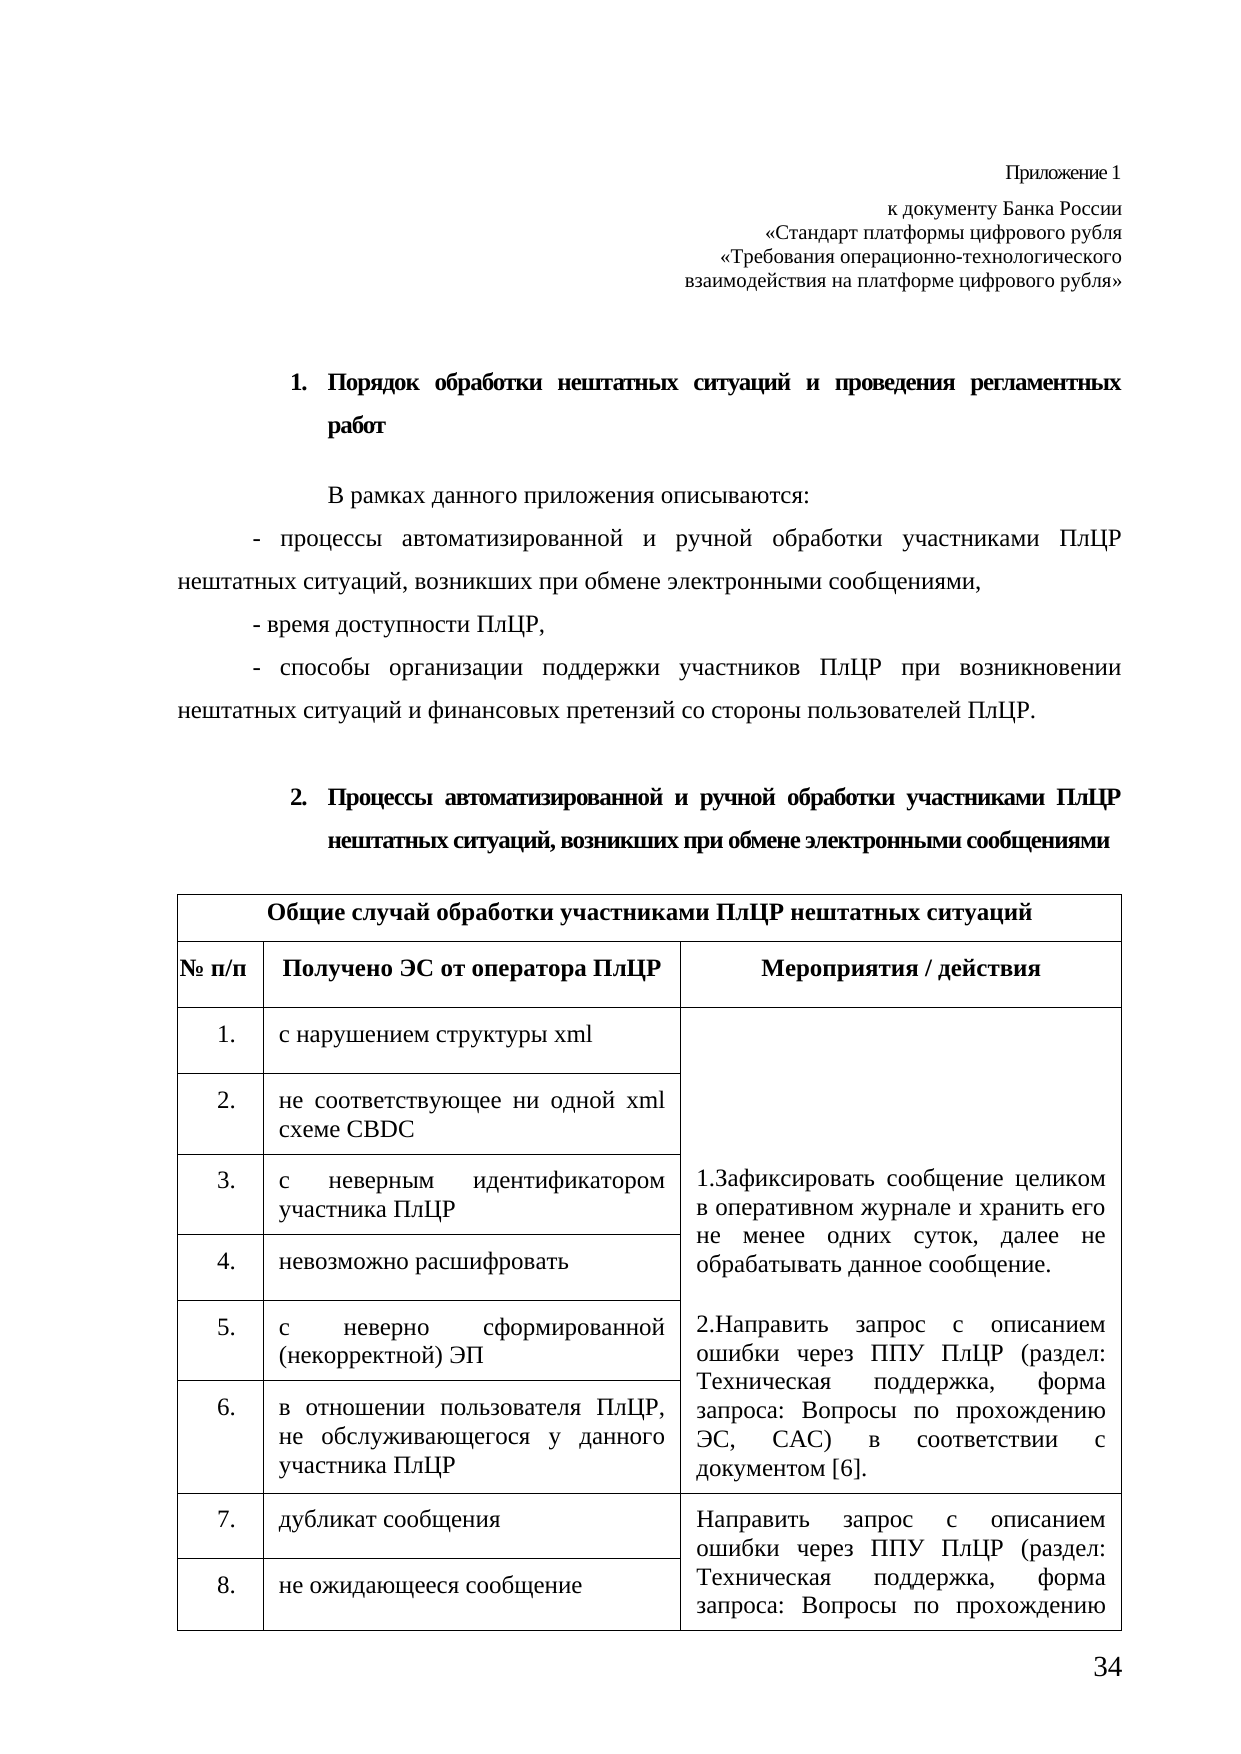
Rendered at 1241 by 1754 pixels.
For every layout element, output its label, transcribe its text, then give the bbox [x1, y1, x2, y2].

table_cell в отношении пользователя ПлЦР, не обслуживающегося у данного участника ПлЦР [264, 1381, 680, 1492]
table_cell с неверно сформированной (некорректной) ЭП [264, 1301, 680, 1380]
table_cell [264, 1559, 680, 1630]
table_cell [178, 1074, 263, 1153]
table_cell [178, 1559, 263, 1630]
table_cell Получено ЭС от оператора ПлЦР [264, 942, 680, 1007]
table_cell [178, 1235, 263, 1300]
text «Требования операционно-технологического [177, 244, 1122, 268]
text взаимодействия на платформе цифрового рубля» [177, 268, 1122, 292]
table_cell дубликат сообщения [264, 1494, 680, 1558]
table_cell [178, 1008, 263, 1073]
table_cell невозможно расшифровать [264, 1235, 680, 1300]
table_cell Направить запрос с описанием ошибки через ППУ ПлЦР (раздел: Техническая поддержка, форма запроса: Вопросы по прохождению ЭС, САС) в соответствии с документом [6], далее не обрабатывать данное сообщение. [681, 1494, 1121, 1630]
table_cell [178, 1301, 263, 1380]
table_cell с нарушением структуры xml [264, 1008, 680, 1073]
list В рамках данного приложения описываются: [327, 480, 1122, 509]
title Процессы автоматизированной и ручной обработки участниками ПлЦР нештатных ситуаций, возникших при обмене электронными сообщениями [290, 782, 1122, 854]
text к документу Банка России [177, 196, 1122, 220]
title Приложение 1 [326, 160, 1122, 184]
table_cell Мероприятия / действия [681, 942, 1121, 1007]
text - время доступности ПлЦР, [177, 609, 1122, 638]
table_cell [178, 1494, 263, 1558]
text - способы организации поддержки участников ПлЦР при возникновении нештатных ситуаций и финансовых претензий со стороны пользователей ПлЦР. [177, 652, 1122, 724]
table_cell не соответствующее ни одной xml схеме CBDC [264, 1074, 680, 1153]
text «Стандарт платформы цифрового рубля [177, 220, 1122, 244]
table_cell [178, 1155, 263, 1234]
title Порядок обработки нештатных ситуаций и проведения регламентных работ [290, 367, 1122, 439]
table_cell № п/п [178, 942, 263, 1007]
table_cell с неверным идентификатором участника ПлЦР [264, 1155, 680, 1234]
table_header Общие случай обработки участниками ПлЦР нештатных ситуаций [178, 895, 1121, 941]
table_cell [178, 1381, 263, 1492]
table_cell 1.Зафиксировать сообщение целиком в оперативном журнале и хранить его не менее одних суток, далее не обрабатывать данное сообщение. 2.Направить запрос с описанием ошибки через ППУ ПлЦР (раздел: Техническая поддержка, форма запроса: Вопросы по прохождению ЭС, САС) в соответствии с документом [6]. [681, 1008, 1121, 1492]
text - процессы автоматизированной и ручной обработки участниками ПлЦР нештатных ситуаций, возникших при обмене электронными сообщениями, [177, 523, 1122, 595]
